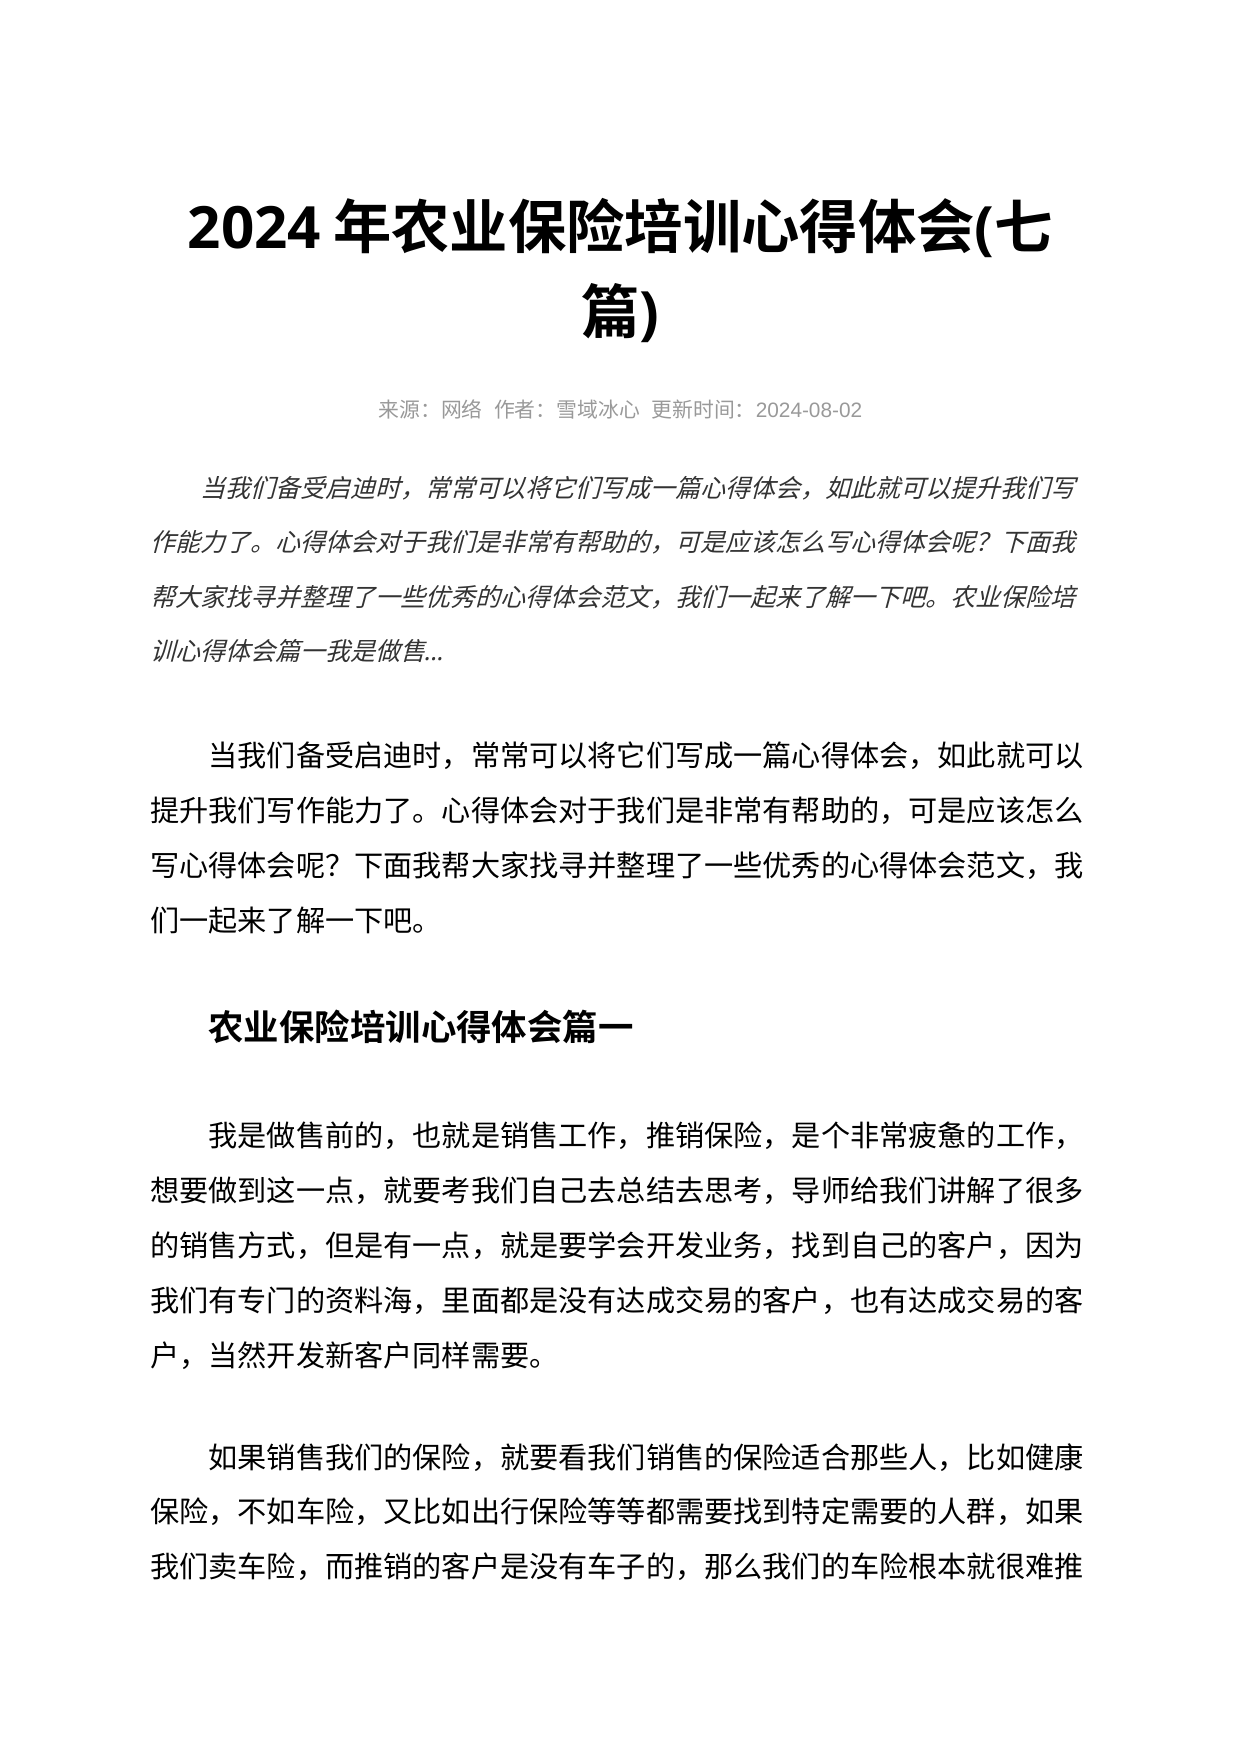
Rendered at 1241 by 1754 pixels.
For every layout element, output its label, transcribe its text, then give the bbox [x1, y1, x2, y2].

subtitle 2024年农业保险培训心得体会(七篇) [150, 181, 1090, 351]
text 当我们备受启迪时，常常可以将它们写成一篇心得体会，如此就可以提升我们写作能力了。心得体会对于我们是非常有帮助的，可是应该怎么写心得体会呢？下面我帮大家找寻并整理了一些优秀的心得体会范文，我们一起来了解一下吧。 [150, 733, 1090, 940]
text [150, 1434, 1090, 1586]
text 农业保险培训心得体会篇一 [150, 999, 1090, 1051]
text 来源：网络 作者：雪域冰心 更新时间：2024-08-02 [150, 398, 1090, 422]
text 当我们备受启迪时，常常可以将它们写成一篇心得体会，如此就可以提升我们写作能力了。心得体会对于我们是非常有帮助的，可是应该怎么写心得体会呢？下面我帮大家找寻并整理了一些优秀的心得体会范文，我们一起来了解一下吧。农业保险培训心得体会篇一我是做售... [150, 468, 1090, 668]
text 我是做售前的，也就是销售工作，推销保险，是个非常疲惫的工作，想要做到这一点，就要考我们自己去总结去思考，导师给我们讲解了很多的销售方式，但是有一点，就是要学会开发业务，找到自己的客户，因为我们有专门的资料海，里面都是没有达成交易的客户，也有达成交易的客户，当然开发新客户同样需要。 [150, 1113, 1090, 1375]
